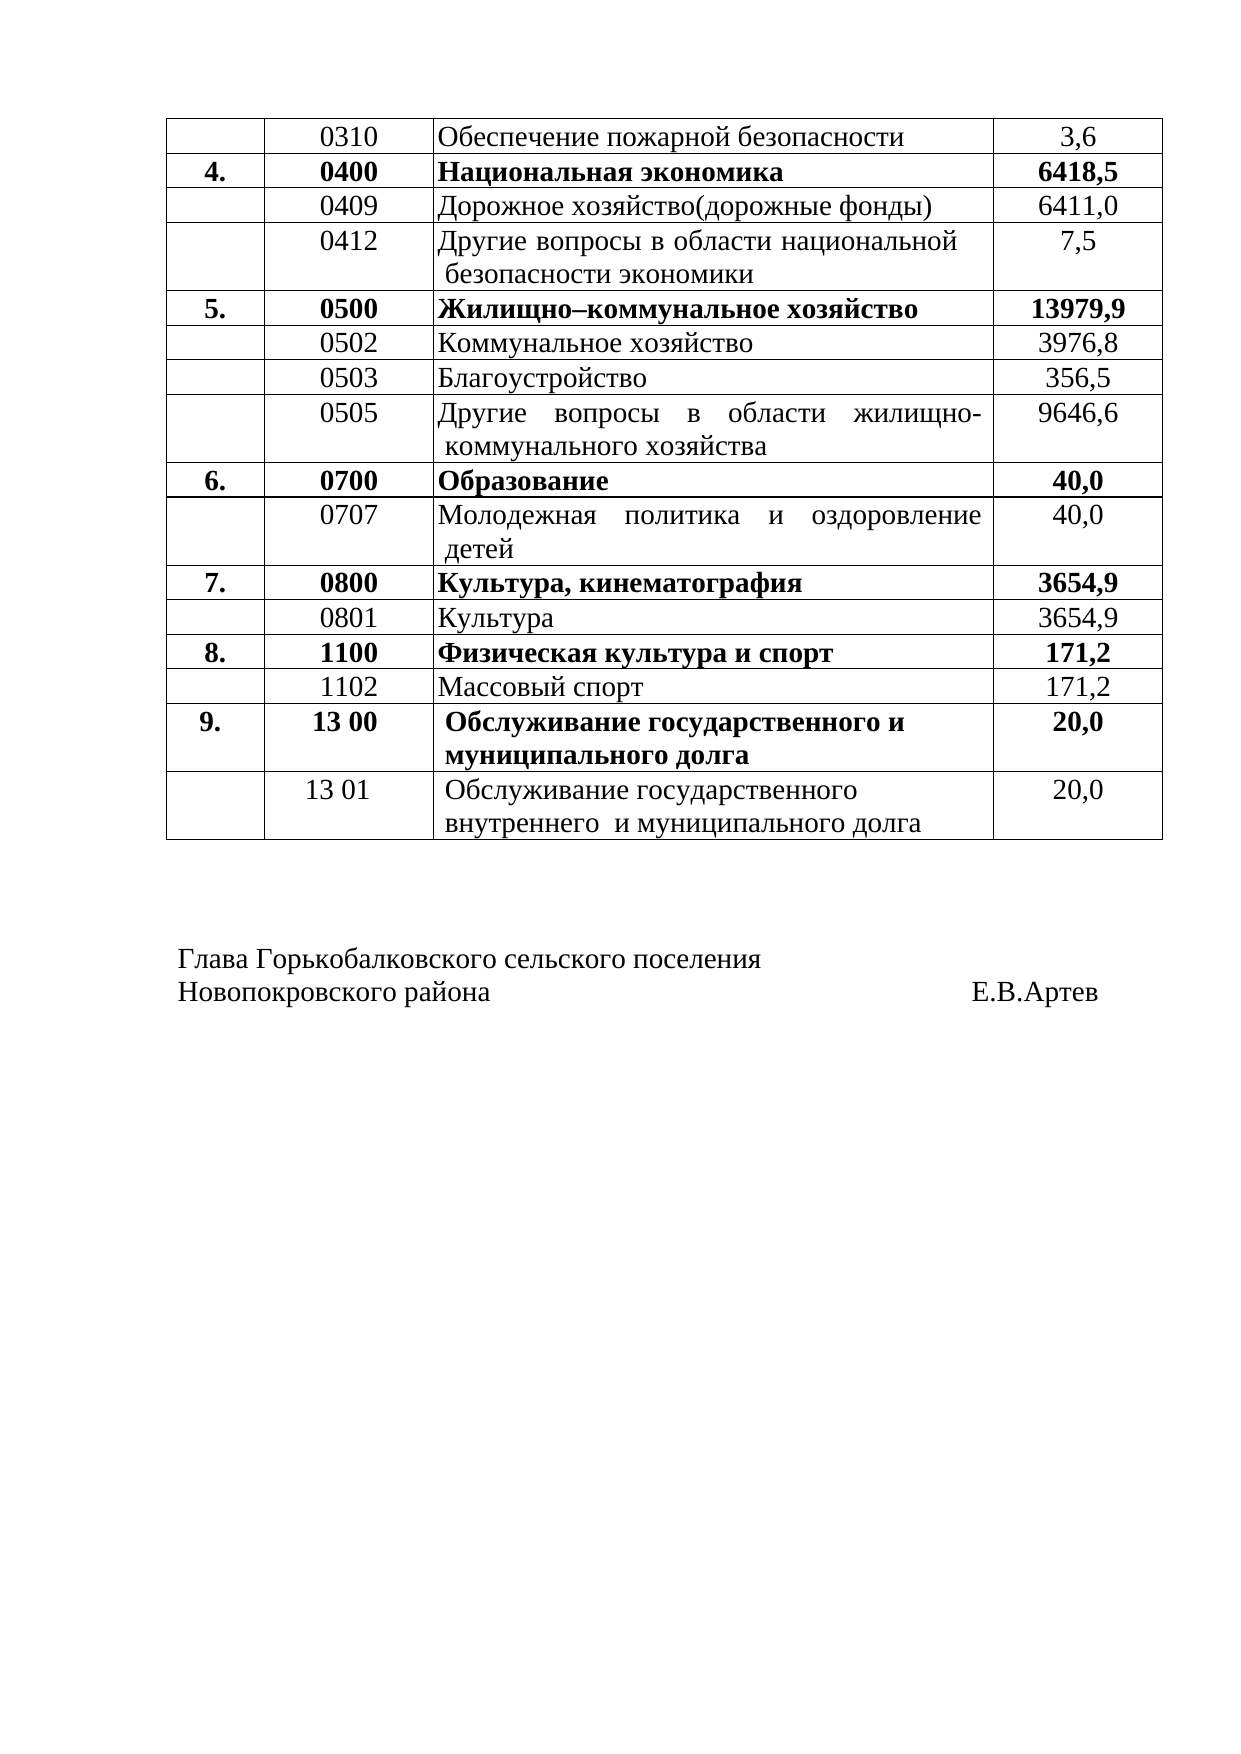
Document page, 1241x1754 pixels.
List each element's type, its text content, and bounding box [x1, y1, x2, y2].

table_cell 3654,9 [994, 566, 1162, 599]
table_cell Физическая культура и спорт [434, 635, 993, 668]
table_cell Дорожное хозяйство(дорожные фонды) [434, 188, 993, 222]
table_cell 40,0 [994, 498, 1162, 564]
table_cell Культура [434, 600, 993, 634]
table_cell 9. [167, 704, 264, 771]
table_cell 6. [167, 463, 264, 496]
table_cell [167, 119, 264, 153]
table_cell Образование [434, 463, 993, 496]
table_cell 13979,9 [994, 291, 1162, 324]
table_cell 3654,9 [994, 600, 1162, 634]
table_cell Массовый спорт [434, 669, 993, 703]
table_cell [167, 360, 264, 394]
table_cell 0412 [265, 223, 433, 290]
table_cell 13 01 [265, 772, 433, 839]
table_cell 1100 [265, 635, 433, 668]
table_cell 0801 [265, 600, 433, 634]
table_cell [167, 498, 264, 564]
table_cell 0503 [265, 360, 433, 394]
table_cell 13 00 [265, 704, 433, 771]
table_cell 0502 [265, 326, 433, 359]
table_cell 6411,0 [994, 188, 1162, 222]
table_cell [167, 600, 264, 634]
text Глава Горькобалковского сельского поселения [177, 941, 1152, 974]
table_cell Обеспечение пожарной безопасности [434, 119, 993, 153]
table_cell 20,0 [994, 772, 1162, 839]
table_cell Молодежная политика и оздоровление детей [434, 498, 993, 564]
table_cell 3,6 [994, 119, 1162, 153]
table_cell [167, 326, 264, 359]
table_cell 0409 [265, 188, 433, 222]
table_cell Жилищно–коммунальное хозяйство [434, 291, 993, 324]
table_cell 7. [167, 566, 264, 599]
table_cell 0800 [265, 566, 433, 599]
table_cell 0707 [265, 498, 433, 564]
table_cell Культура, кинематография [434, 566, 993, 599]
table_cell 171,2 [994, 635, 1162, 668]
table_cell 0310 [265, 119, 433, 153]
table_cell 5. [167, 291, 264, 324]
table_cell 0500 [265, 291, 433, 324]
table_cell 40,0 [994, 463, 1162, 496]
table_cell 7,5 [994, 223, 1162, 290]
table_cell 171,2 [994, 669, 1162, 703]
table_cell 8. [167, 635, 264, 668]
table_cell [167, 772, 264, 839]
table_cell Коммунальное хозяйство [434, 326, 993, 359]
table_cell Национальная экономика [434, 154, 993, 187]
table_cell 6418,5 [994, 154, 1162, 187]
table_cell [167, 669, 264, 703]
text Новопокровского района Е.В.Артев [177, 974, 1152, 1008]
table_cell 20,0 [994, 704, 1162, 771]
table_cell 9646,6 [994, 395, 1162, 462]
table_cell [167, 188, 264, 222]
table_cell Другие вопросы в области жилищно-коммунального хозяйства [434, 395, 993, 462]
table_cell 3976,8 [994, 326, 1162, 359]
table_cell 4. [167, 154, 264, 187]
table_cell 0400 [265, 154, 433, 187]
table_cell Обслуживание государственного и муниципального долга [434, 704, 993, 771]
table_cell 356,5 [994, 360, 1162, 394]
table_cell 0505 [265, 395, 433, 462]
table_cell 0700 [265, 463, 433, 496]
table_cell Обслуживание государственного внутреннего и муниципального долга [434, 772, 993, 839]
table_cell 1102 [265, 669, 433, 703]
table_cell Благоустройство [434, 360, 993, 394]
table_cell [167, 223, 264, 290]
table_cell Другие вопросы в области национальной безопасности экономики [434, 223, 993, 290]
table_cell [167, 395, 264, 462]
